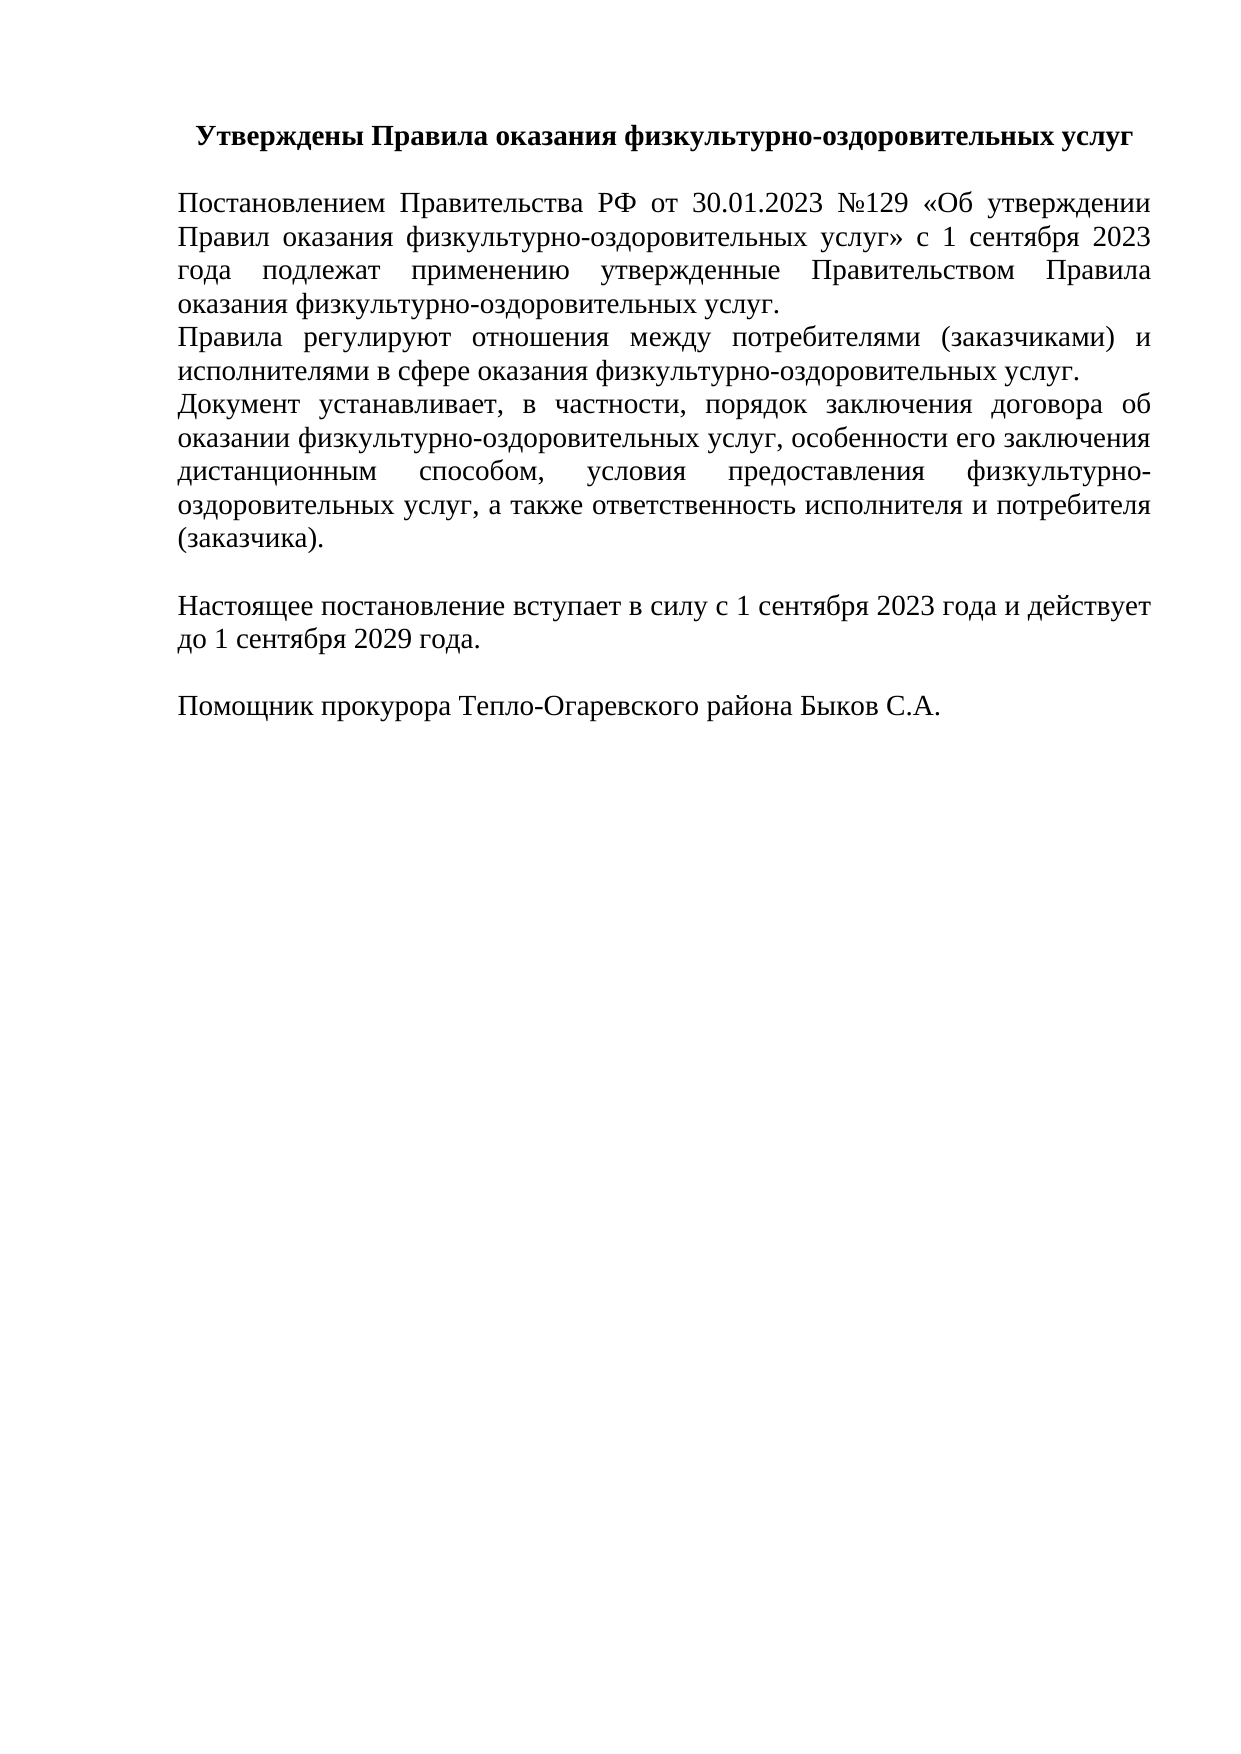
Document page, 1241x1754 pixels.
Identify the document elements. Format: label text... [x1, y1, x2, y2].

text Правила регулируют отношения между потребителями (заказчиками) и исполнителями в сфере оказания физкультурно-оздоровительных услуг. [177, 319, 1152, 386]
text Настоящее постановление вступает в силу с 1 сентября 2023 года и действует до 1 сентября 2029 года. [177, 588, 1152, 655]
text Документ устанавливает, в частности, порядок заключения договора об оказании физкультурно-оздоровительных услуг, особенности его заключения дистанционным способом, условия предоставления физкультурно-оздоровительных услуг, а также ответственность исполнителя и потребителя (заказчика). [177, 386, 1152, 554]
text Помощник прокурора Тепло-Огаревского района Быков С.А. [177, 688, 1152, 722]
text Утверждены Правила оказания физкультурно-оздоровительных услуг [177, 118, 1152, 152]
text Постановлением Правительства РФ от 30.01.2023 №129 «Об утверждении Правил оказания физкультурно-оздоровительных услуг» с 1 сентября 2023 года подлежат применению утвержденные Правительством Правила оказания физкультурно-оздоровительных услуг. [177, 185, 1152, 319]
